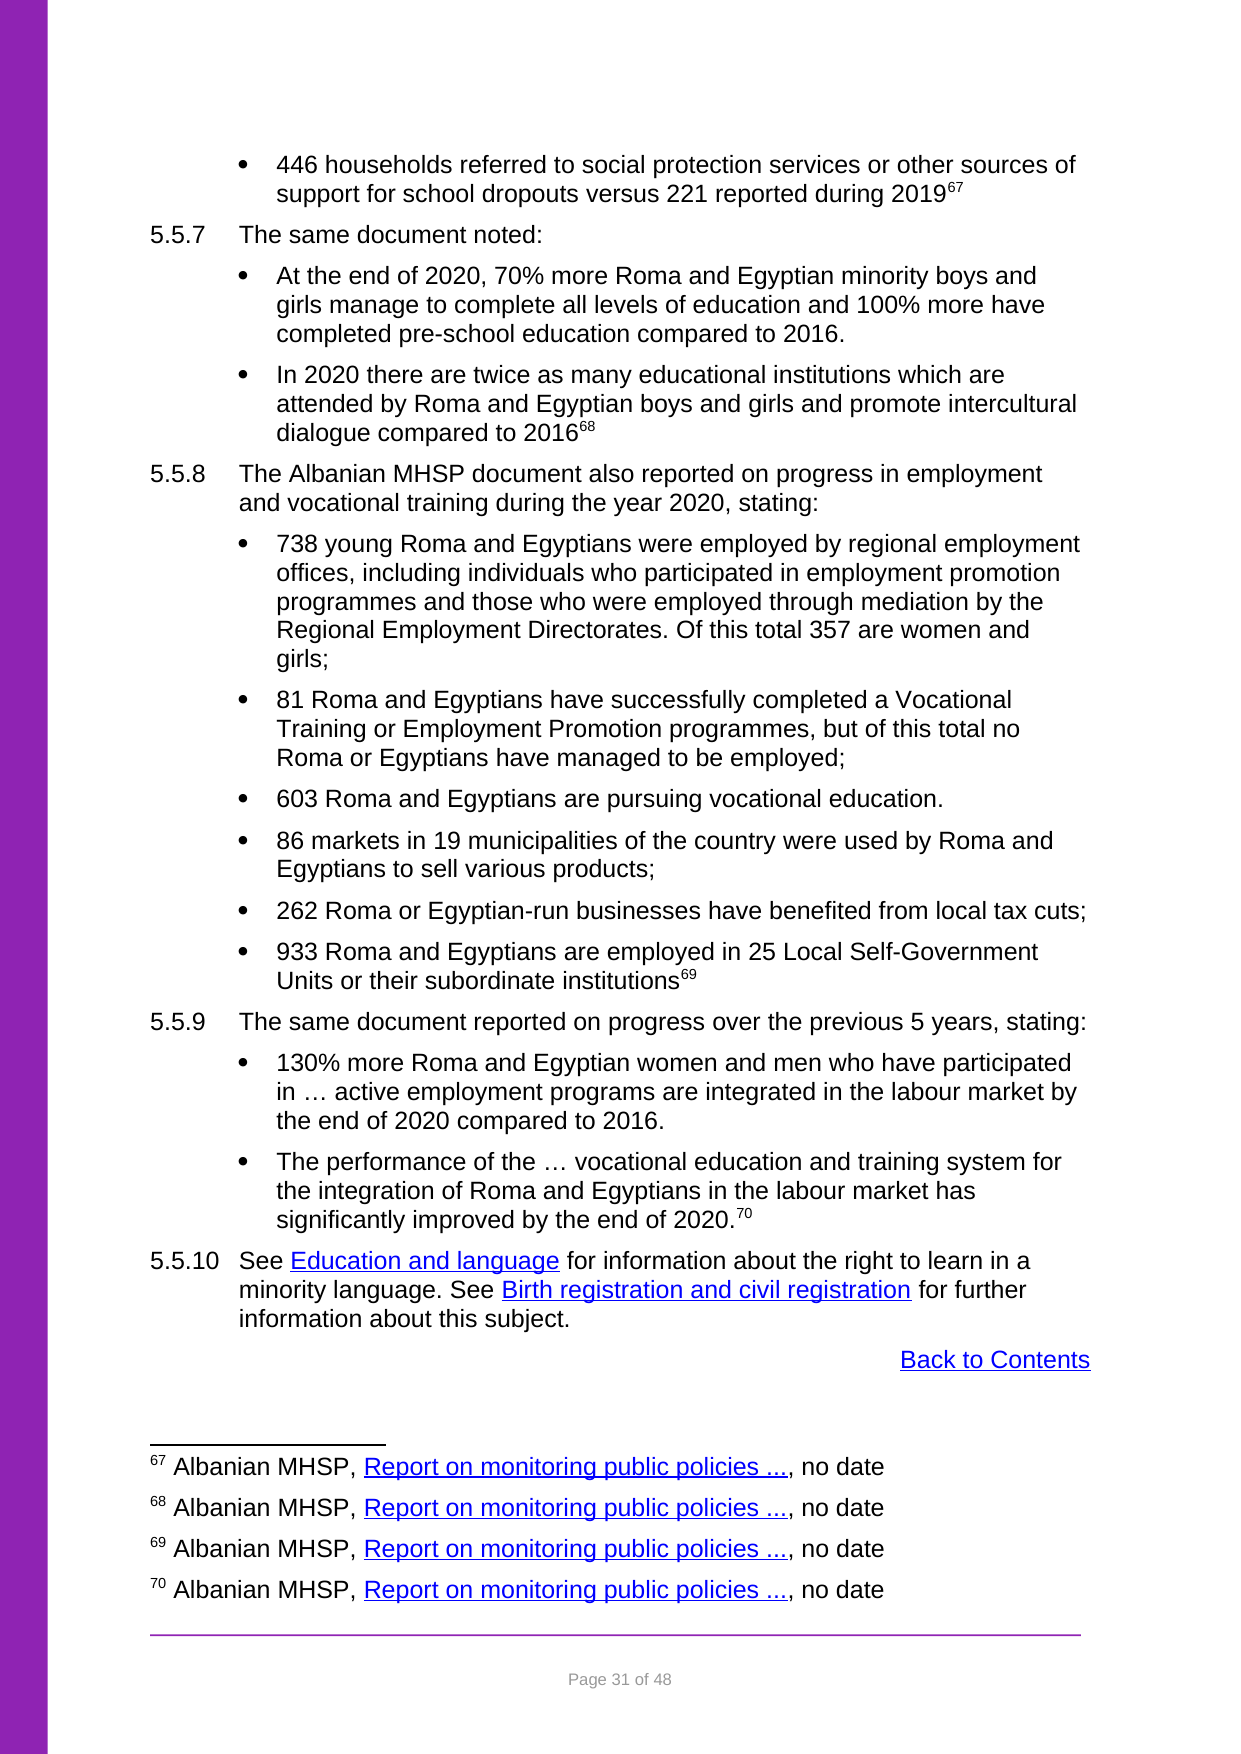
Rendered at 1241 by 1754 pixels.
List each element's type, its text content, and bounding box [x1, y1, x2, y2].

list The performance of the … vocational education and training system for the integration of Roma and Egyptians in the labour market has significantly improved by the end of 2020. [239, 1147, 1090, 1234]
list The same document noted: [150, 220, 1090, 249]
list 446 households referred to social protection services or other sources of support for school dropouts versus 221 reported during 2019 [239, 150, 1090, 208]
list The same document reported on progress over the previous 5 years, stating: [150, 1007, 1090, 1036]
list 738 young Roma and Egyptians were employed by regional employment offices, including individuals who participated in employment promotion programmes and those who were employed through mediation by the Regional Employment Directorates. Of this total 357 are women and girls; [239, 529, 1090, 673]
list 86 markets in 19 municipalities of the country were used by Roma and Egyptians to sell various products; [239, 826, 1090, 883]
list See Education and language for information about the right to learn in a minority language. See Birth registration and civil registration for further information about this subject. [150, 1246, 1090, 1332]
list In 2020 there are twice as many educational institutions which are attended by Roma and Egyptian boys and girls and promote intercultural dialogue compared to 2016 [239, 360, 1090, 447]
list 933 Roma and Egyptians are employed in 25 Local Self-Government Units or their subordinate institutions [239, 937, 1090, 995]
list The Albanian MHSP document also reported on progress in employment and vocational training during the year 2020, stating: [150, 459, 1090, 517]
list 81 Roma and Egyptians have successfully completed a Vocational Training or Employment Promotion programmes, but of this total no Roma or Egyptians have managed to be employed; [239, 685, 1090, 772]
list 603 Roma and Egyptians are pursuing vocational education. [239, 784, 1090, 813]
list 262 Roma or Egyptian-run businesses have benefited from local tax cuts; [239, 896, 1090, 924]
list At the end of 2020, 70% more Roma and Egyptian minority boys and girls manage to complete all levels of education and 100% more have completed pre-school education compared to 2016. [239, 261, 1090, 348]
list Back to Contents [239, 1345, 1090, 1374]
list 130% more Roma and Egyptian women and men who have participated in … active employment programs are integrated in the labour market by the end of 2020 compared to 2016. [239, 1048, 1090, 1135]
